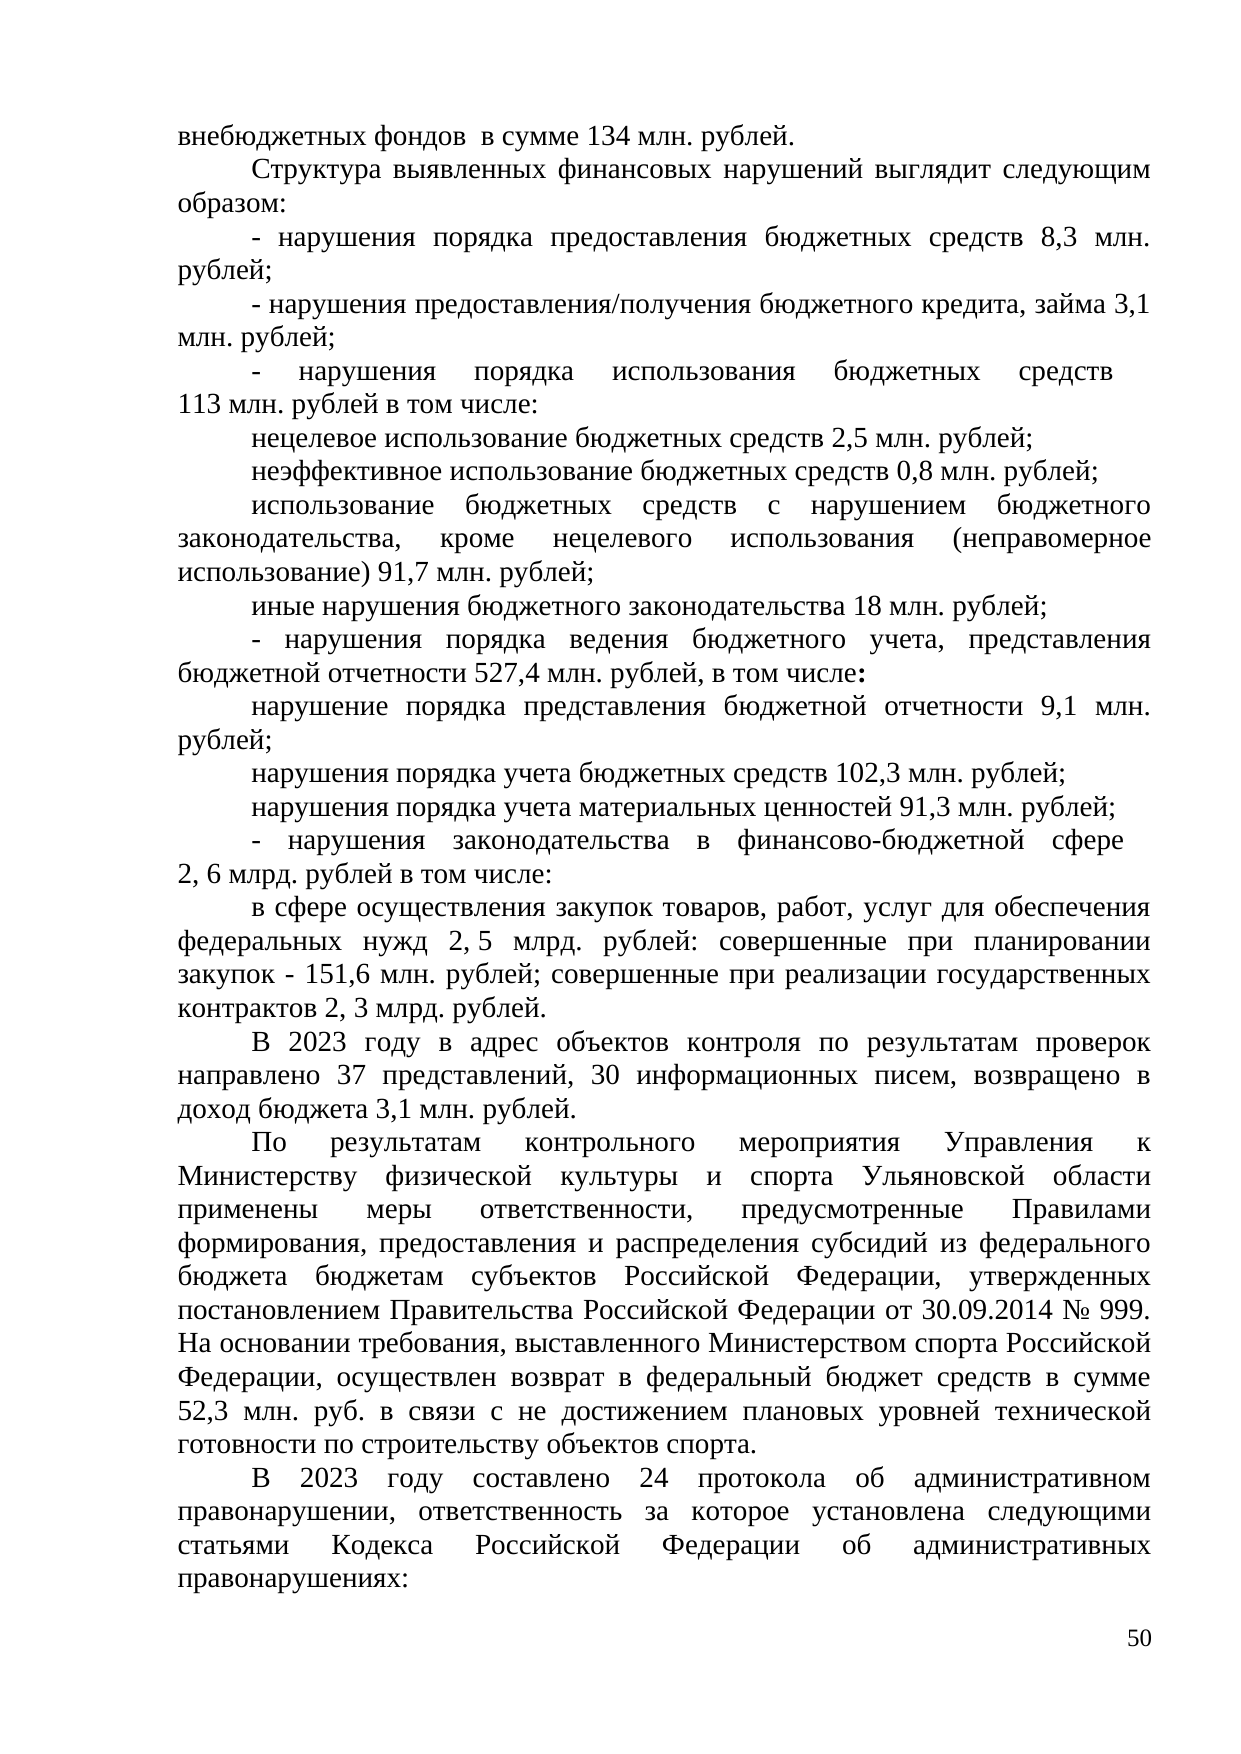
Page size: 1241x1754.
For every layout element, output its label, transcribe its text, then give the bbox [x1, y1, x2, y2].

text нарушения порядка учета бюджетных средств 102,3 млн. рублей; [177, 755, 1152, 789]
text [177, 118, 1152, 152]
text иные нарушения бюджетного законодательства 18 млн. рублей; [177, 588, 1152, 621]
text В 2023 году в адрес объектов контроля по результатам проверок направлено 37 представлений, 30 информационных писем, возвращено в доход бюджета 3,1 млн. рублей. [177, 1024, 1152, 1124]
text Структура выявленных финансовых нарушений выглядит следующим образом: [177, 152, 1152, 219]
text неэффективное использование бюджетных средств 0,8 млн. рублей; [177, 453, 1152, 487]
text в сфере осуществления закупок товаров, работ, услуг для обеспечения федеральных нужд 2, 5 млрд. рублей: совершенные при планировании закупок - 151,6 млн. рублей; совершенные при реализации государственных контрактов 2, 3 млрд. рублей. [177, 889, 1152, 1024]
text По результатам контрольного мероприятия Управления к Министерству физической культуры и спорта Ульяновской области применены меры ответственности, предусмотренные Правилами формирования, предоставления и распределения субсидий из федерального бюджета бюджетам субъектов Российской Федерации, утвержденных постановлением Правительства Российской Федерации от 30.09.2014 № 999. На основании требования, выставленного Министерством спорта Российской Федерации, осуществлен возврат в федеральный бюджет средств в сумме 52,3 млн. руб. в связи с не достижением плановых уровней технической готовности по строительству объектов спорта. [177, 1124, 1152, 1460]
text использование бюджетных средств с нарушением бюджетного законодательства, кроме нецелевого использования (неправомерное использование) 91,7 млн. рублей; [177, 487, 1152, 588]
text нарушение порядка представления бюджетной отчетности 9,1 млн. рублей; [177, 688, 1152, 755]
text - нарушения порядка использования бюджетных средств 113 млн. рублей в том числе: [177, 353, 1152, 420]
text - нарушения порядка предоставления бюджетных средств 8,3 млн. рублей; [177, 219, 1152, 286]
text В 2023 году составлено 24 протокола об административном правонарушении, ответственность за которое установлена следующими статьями Кодекса Российской Федерации об административных правонарушениях: [177, 1460, 1152, 1594]
text - нарушения порядка ведения бюджетного учета, представления бюджетной отчетности 527,4 млн. рублей, в том числе: [177, 621, 1152, 688]
text нецелевое использование бюджетных средств 2,5 млн. рублей; [177, 420, 1152, 453]
text нарушения порядка учета материальных ценностей 91,3 млн. рублей; [177, 789, 1152, 822]
text - нарушения законодательства в финансово-бюджетной сфере 2, 6 млрд. рублей в том числе: [177, 822, 1152, 889]
text - нарушения предоставления/получения бюджетного кредита, займа 3,1 млн. рублей; [177, 286, 1152, 353]
